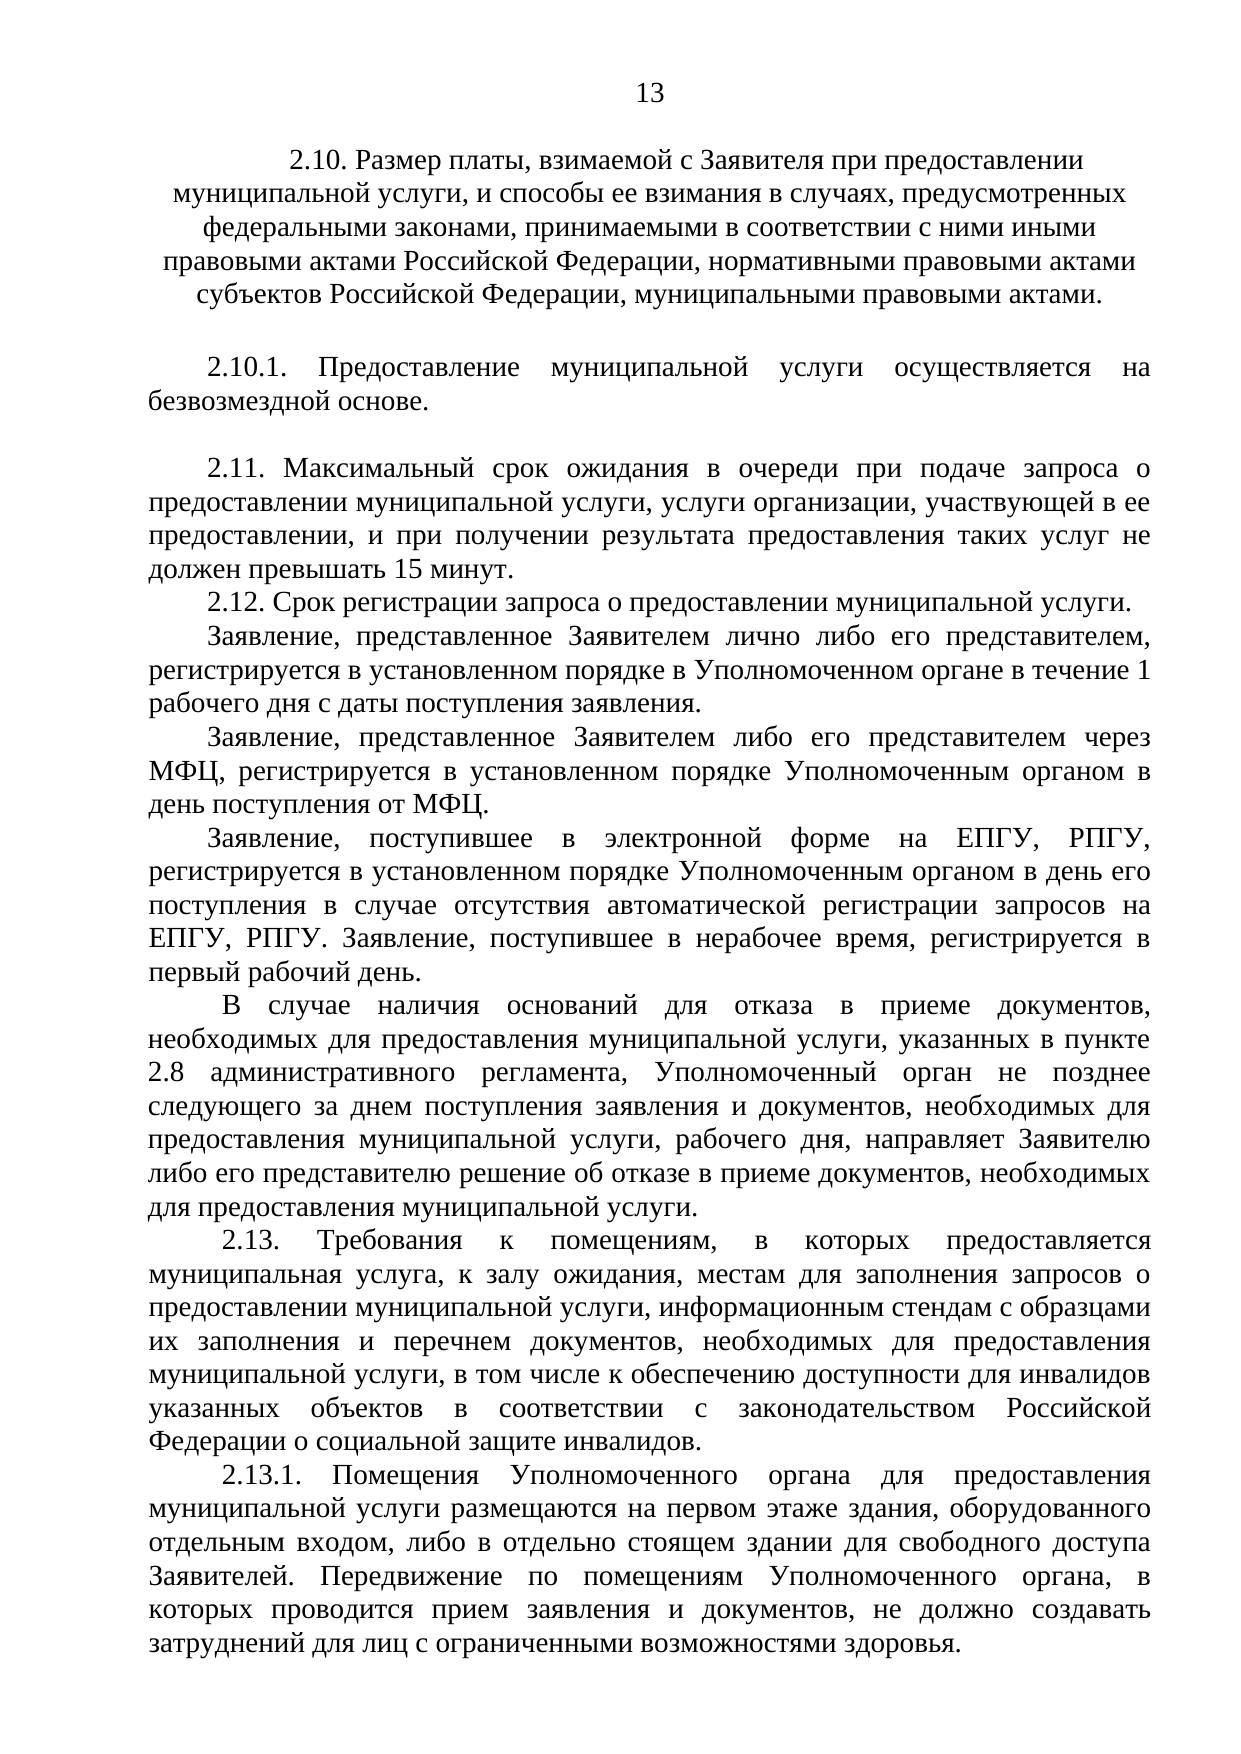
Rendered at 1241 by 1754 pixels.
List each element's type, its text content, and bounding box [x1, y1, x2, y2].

text Заявление, представленное Заявителем либо его представителем через МФЦ, регистрируется в установленном порядке Уполномоченным органом в день поступления от МФЦ. [148, 719, 1152, 820]
text Заявление, представленное Заявителем лично либо его представителем, регистрируется в установленном порядке в Уполномоченном органе в течение 1 рабочего дня с даты поступления заявления. [148, 618, 1152, 719]
text 2.11. Максимальный срок ожидания в очереди при подаче запроса о предоставлении муниципальной услуги, услуги организации, участвующей в ее предоставлении, и при получении результата предоставления таких услуг не должен превышать 15 минут. [148, 450, 1152, 584]
text Заявление, поступившее в электронной форме на ЕПГУ, РПГУ, регистрируется в установленном порядке Уполномоченным органом в день его поступления в случае отсутствия автоматической регистрации запросов на ЕПГУ, РПГУ. Заявление, поступившее в нерабочее время, регистрируется в первый рабочий день. [148, 820, 1152, 987]
text 2.13.1. Помещения Уполномоченного органа для предоставления муниципальной услуги размещаются на первом этаже здания, оборудованного отдельным входом, либо в отдельно стоящем здании для свободного доступа Заявителей. Передвижение по помещениям Уполномоченного органа, в которых проводится прием заявления и документов, не должно создавать затруднений для лиц с ограниченными возможностями здоровья. [148, 1457, 1152, 1658]
text 2.12. Срок регистрации запроса о предоставлении муниципальной услуги. [148, 584, 1152, 618]
text 2.10.1. Предоставление муниципальной услуги осуществляется на безвозмездной основе. [148, 349, 1152, 417]
text В случае наличия оснований для отказа в приеме документов, необходимых для предоставления муниципальной услуги, указанных в пункте 2.8 административного регламента, Уполномоченный орган не позднее следующего за днем поступления заявления и документов, необходимых для предоставления муниципальной услуги, рабочего дня, направляет Заявителю либо его представителю решение об отказе в приеме документов, необходимых для предоставления муниципальной услуги. [148, 987, 1152, 1222]
text 2.13. Требования к помещениям, в которых предоставляется муниципальная услуга, к залу ожидания, местам для заполнения запросов о предоставлении муниципальной услуги, информационным стендам с образцами их заполнения и перечнем документов, необходимых для предоставления муниципальной услуги, в том числе к обеспечению доступности для инвалидов указанных объектов в соответствии с законодательством Российской Федерации о социальной защите инвалидов. [148, 1222, 1152, 1457]
text 2.10. Размер платы, взимаемой с Заявителя при предоставлении муниципальной услуги, и способы ее взимания в случаях, предусмотренных федеральными законами, принимаемыми в соответствии с ними иными правовыми актами Российской Федерации, нормативными правовыми актами субъектов Российской Федерации, муниципальными правовыми актами. [148, 142, 1152, 310]
